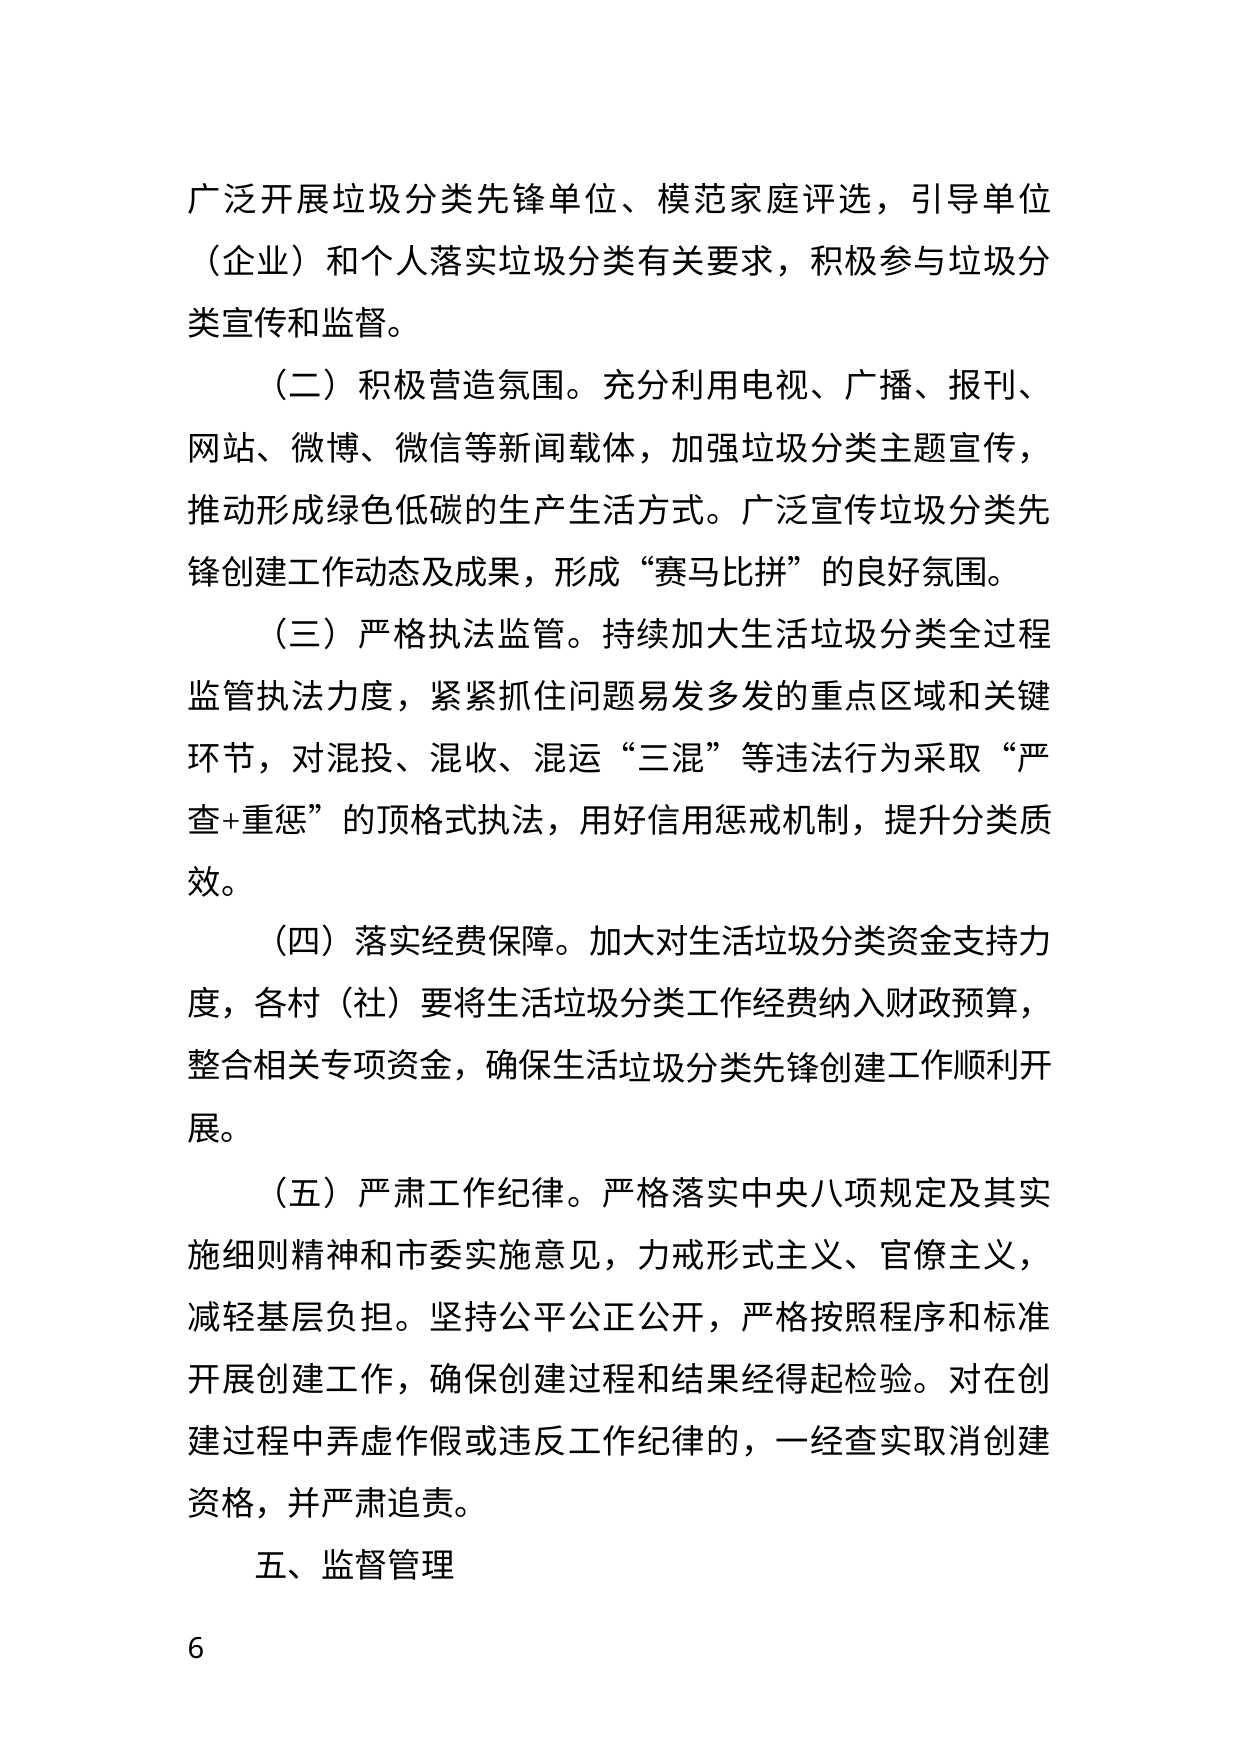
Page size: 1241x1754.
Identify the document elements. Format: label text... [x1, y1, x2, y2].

list 五、监督管理 [187, 1528, 1053, 1590]
list （三）严格执法监管。持续加大生活垃圾分类全过程监管执法力度，紧紧抓住问题易发多发的重点区域和关键环节，对混投、混收、混运“三混”等违法行为采取“严查+重惩”的顶格式执法，用好信用惩戒机制，提升分类质效。 [187, 597, 1053, 907]
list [187, 162, 1053, 348]
list （四）落实经费保障。加大对生活垃圾分类资金支持力度，各村（社）要将生活垃圾分类工作经费纳入财政预算，整合相关专项资金，确保生活垃圾分类先锋创建工作顺利开展。 [187, 907, 1053, 1155]
list （五）严肃工作纪律。严格落实中央八项规定及其实施细则精神和市委实施意见，力戒形式主义、官僚主义，减轻基层负担。坚持公平公正公开，严格按照程序和标准开展创建工作，确保创建过程和结果经得起检验。对在创建过程中弄虚作假或违反工作纪律的，一经查实取消创建资格，并严肃追责。 [187, 1155, 1053, 1528]
list （二）积极营造氛围。充分利用电视、广播、报刊、网站、微博、微信等新闻载体，加强垃圾分类主题宣传，推动形成绿色低碳的生产生活方式。广泛宣传垃圾分类先锋创建工作动态及成果，形成“赛马比拼”的良好氛围。 [187, 348, 1053, 597]
